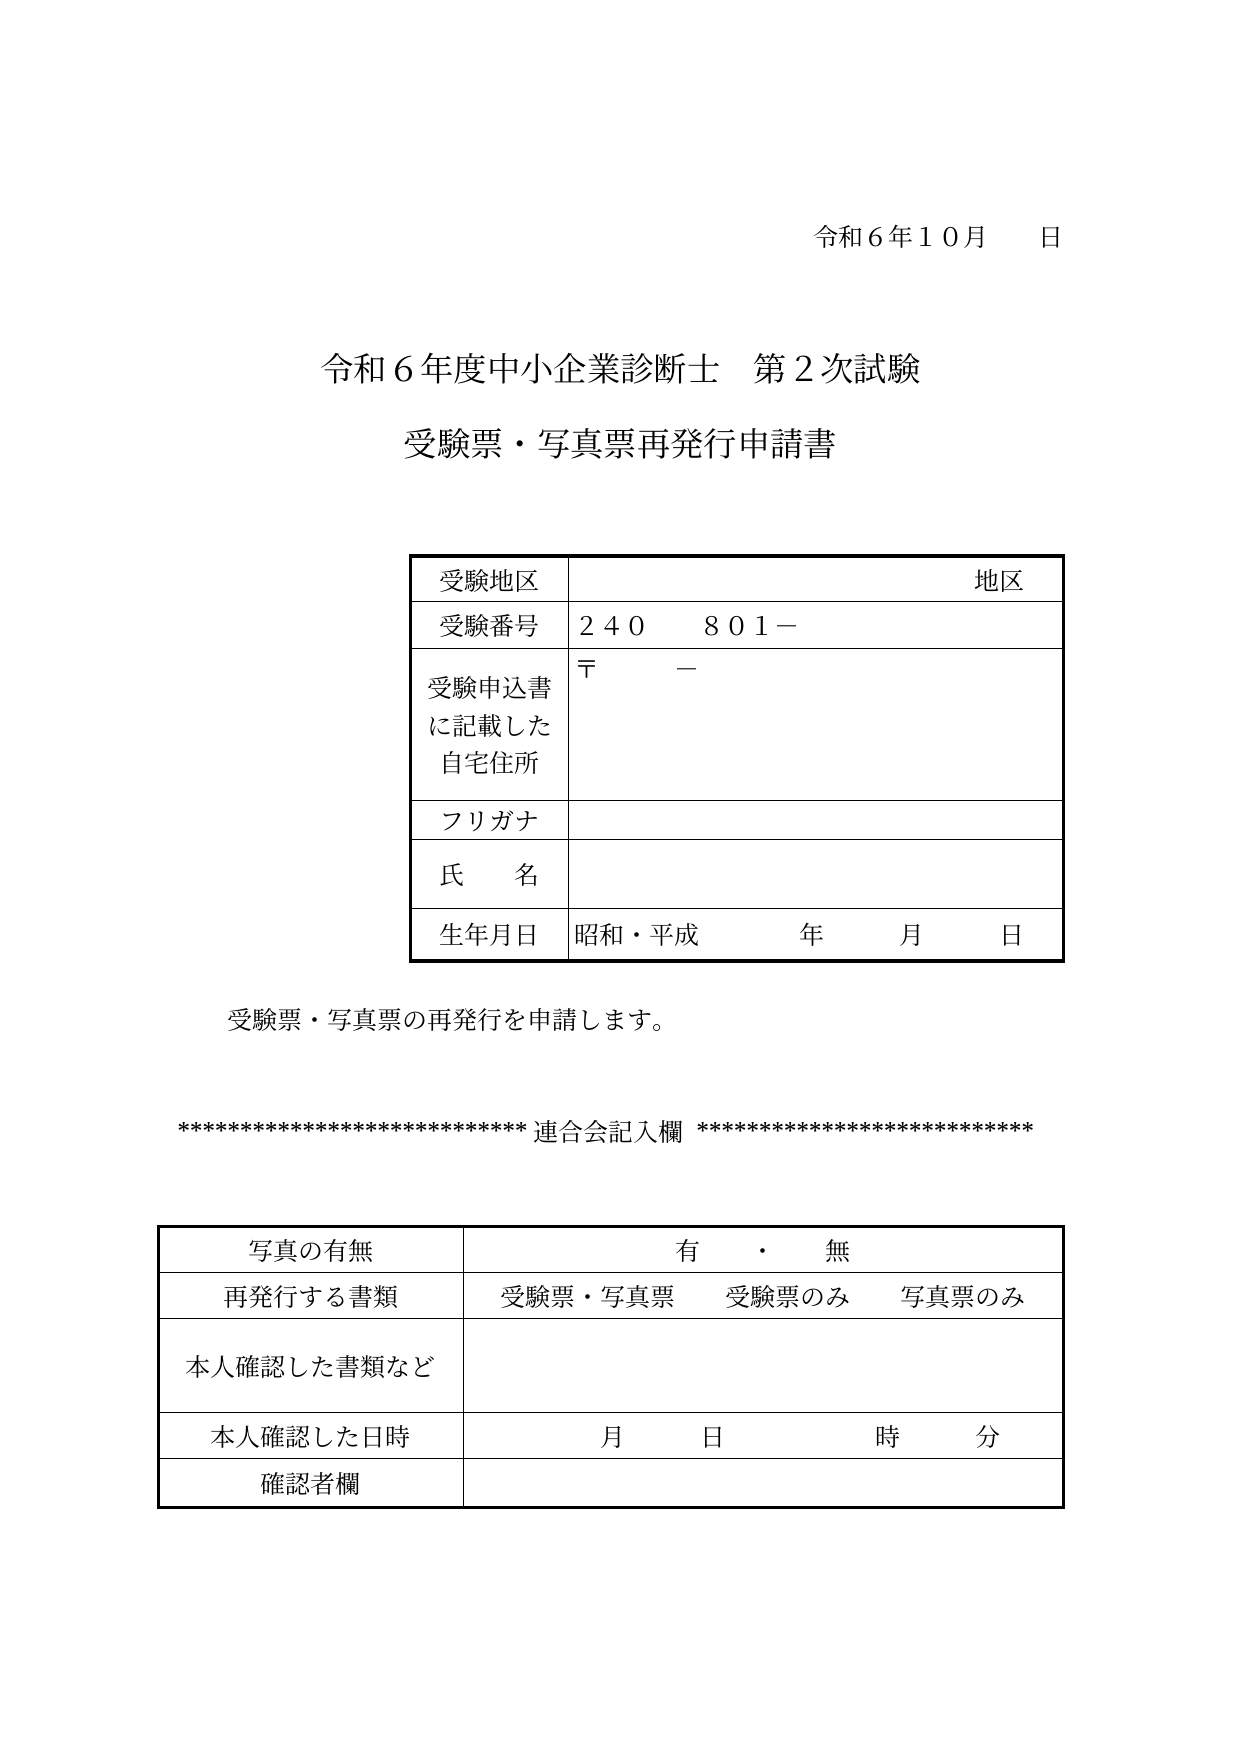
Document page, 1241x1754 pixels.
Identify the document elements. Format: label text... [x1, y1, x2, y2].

table_cell ２４０ ８０１－ [569, 602, 1062, 648]
table_cell 受験番号 [412, 602, 568, 648]
table_header 有 ・ 無 [464, 1228, 1062, 1272]
table_cell [464, 1459, 1062, 1506]
table_header 受験地区 [412, 558, 568, 601]
table_cell 受験票・写真票 受験票のみ 写真票のみ [464, 1273, 1062, 1318]
table_cell [464, 1319, 1062, 1412]
table_cell [569, 840, 1062, 907]
table_cell 本人確認した日時 [160, 1413, 463, 1458]
table_header 写真の有無 [160, 1228, 463, 1272]
table_cell 受験申込書に記載した自宅住所 [412, 649, 568, 800]
text 受験票・写真票再発行申請書 [177, 404, 1063, 479]
table_header 地区 [569, 558, 1062, 601]
table_cell 〒 － [569, 649, 1062, 800]
table_cell 昭和・平成 年 月 日 [569, 909, 1062, 959]
table_cell [569, 801, 1062, 839]
table_cell 氏 名 [412, 840, 568, 907]
table_cell 確認者欄 [160, 1459, 463, 1506]
text 令和６年度中小企業診断士 第２次試験 [177, 329, 1063, 404]
table_cell 生年月日 [412, 909, 568, 959]
text **************************** 連合会記入欄 *************************** [177, 1112, 1063, 1150]
table_cell フリガナ [412, 801, 568, 839]
table_cell 再発行する書類 [160, 1273, 463, 1318]
table_cell 本人確認した書類など [160, 1319, 463, 1412]
text 受験票・写真票の再発行を申請します。 [177, 1000, 1063, 1037]
table_cell 月 日 時 分 [464, 1413, 1062, 1458]
text 令和６年１０月 日 [177, 217, 1063, 254]
